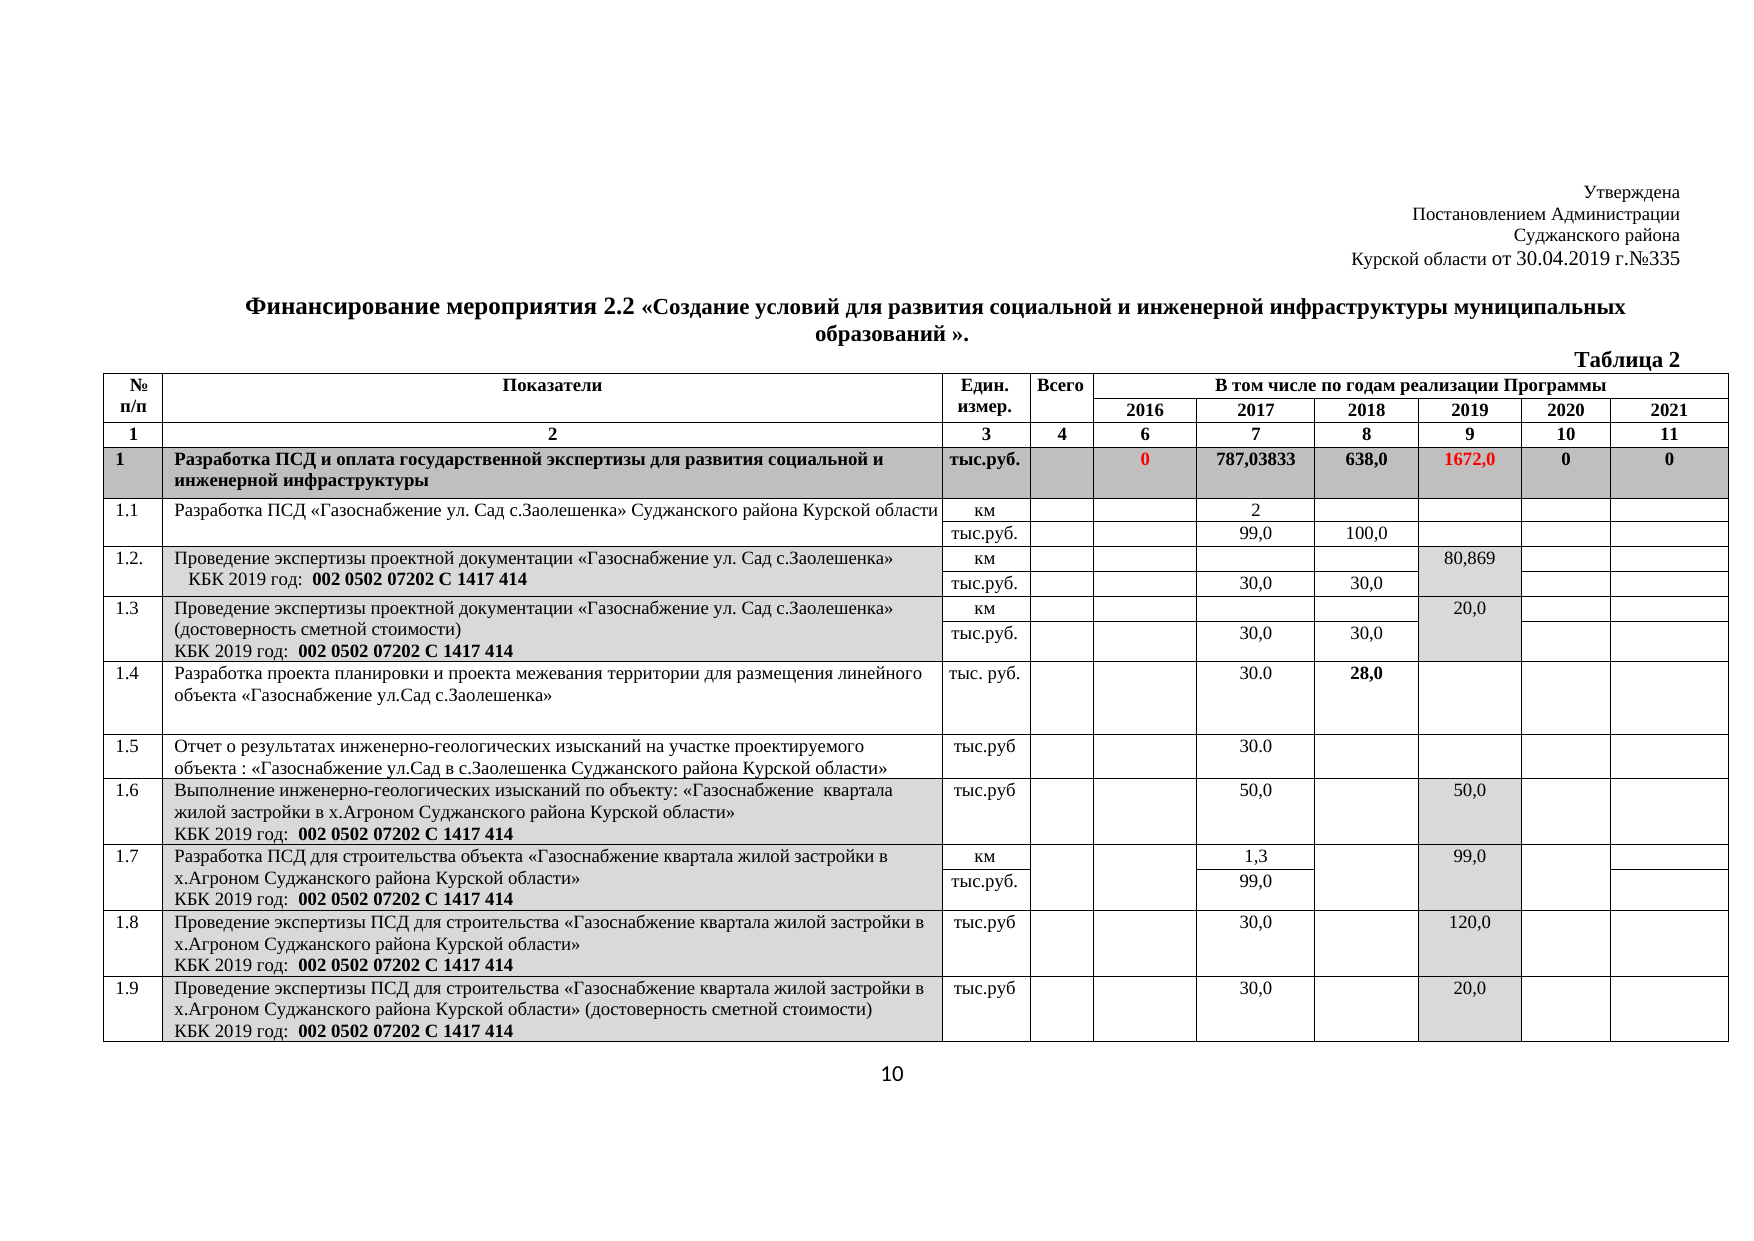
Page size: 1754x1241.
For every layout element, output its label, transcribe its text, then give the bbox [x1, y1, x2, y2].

table_cell 2 [1197, 499, 1314, 521]
table_cell тыс.руб. [943, 522, 1030, 546]
table_cell 80,869 [1419, 547, 1521, 596]
table_cell [1611, 622, 1728, 661]
table_cell [1522, 845, 1610, 910]
text Утверждена [103, 181, 1680, 203]
table_cell [1094, 662, 1196, 734]
table_cell тыс.руб [943, 911, 1030, 976]
table_cell 99,0 [1419, 845, 1521, 910]
table_cell 9 [1419, 423, 1521, 447]
table_cell [1031, 448, 1093, 498]
table_cell Выполнение инженерно-геологических изысканий по объекту: «Газоснабжение квартала жилой застройки в х.Агроном Суджанского района Курской области» КБК 2019 год: 002 0502 07202 С 1417 414 [163, 779, 942, 844]
table_cell [1094, 845, 1196, 910]
table_cell [1522, 597, 1610, 621]
table_cell 99,0 [1197, 522, 1314, 546]
table_cell [1315, 977, 1418, 1041]
table_cell [1611, 735, 1728, 778]
table_header Един. измер. [943, 374, 1030, 422]
table_header Всего [1031, 374, 1093, 422]
table_cell [1419, 522, 1521, 546]
table_cell 50,0 [1197, 779, 1314, 844]
table_cell [1031, 499, 1093, 521]
table_cell [1031, 522, 1093, 546]
table_cell [1031, 572, 1093, 596]
table_cell 2018 [1315, 399, 1418, 422]
table_cell Проведение экспертизы проектной документации «Газоснабжение ул. Сад с.Заолешенка» (достоверность сметной стоимости) КБК 2019 год: 002 0502 07202 С 1417 414 [163, 597, 942, 661]
table_cell 30,0 [1197, 622, 1314, 661]
table_cell 638,0 [1315, 448, 1418, 498]
table_cell [1094, 735, 1196, 778]
table_cell 7 [1197, 423, 1314, 447]
table_cell [1611, 977, 1728, 1041]
table_cell 30,0 [1315, 572, 1418, 596]
table_cell [1031, 977, 1093, 1041]
table_cell 20,0 [1419, 597, 1521, 661]
table_cell 2021 [1611, 399, 1728, 422]
table_cell [1315, 597, 1418, 621]
table_header Показатели [163, 374, 942, 422]
table_cell [1094, 499, 1196, 521]
table_cell км [943, 845, 1030, 869]
table_cell [1611, 779, 1728, 844]
table_cell 0 [1094, 448, 1196, 498]
table_cell тыс.руб. [943, 572, 1030, 596]
table_header № п/п [104, 374, 162, 422]
table_cell [1522, 499, 1610, 521]
table_cell [1031, 911, 1093, 976]
table_cell 1672,0 [1419, 448, 1521, 498]
table_cell [1094, 779, 1196, 844]
table_cell 1.9 [104, 977, 162, 1041]
table_cell 1.7 [104, 845, 162, 910]
table_cell [1522, 977, 1610, 1041]
table_cell 30,0 [1315, 622, 1418, 661]
table_cell [1419, 662, 1521, 734]
table_cell [1031, 547, 1093, 571]
text Суджанского района [103, 224, 1680, 246]
table_cell 99,0 [1197, 870, 1314, 910]
table_cell [1094, 597, 1196, 621]
table_cell [1094, 522, 1196, 546]
table_cell [1611, 911, 1728, 976]
table_cell 30.0 [1197, 662, 1314, 734]
table_cell Проведение экспертизы ПСД для строительства «Газоснабжение квартала жилой застройки в х.Агроном Суджанского района Курской области» КБК 2019 год: 002 0502 07202 С 1417 414 [163, 911, 942, 976]
table_cell 787,03833 [1197, 448, 1314, 498]
table_cell Проведение экспертизы проектной документации «Газоснабжение ул. Сад с.Заолешенка» КБК 2019 год: 002 0502 07202 С 1417 414 [163, 547, 942, 596]
table_cell 11 [1611, 423, 1728, 447]
table_cell 50,0 [1419, 779, 1521, 844]
table_cell 30,0 [1197, 911, 1314, 976]
table_cell 100,0 [1315, 522, 1418, 546]
table_cell 30.0 [1197, 735, 1314, 778]
table_cell [1094, 977, 1196, 1041]
table_cell км [943, 597, 1030, 621]
table_cell Разработка проекта планировки и проекта межевания территории для размещения линейного объекта «Газоснабжение ул.Сад с.Заолешенка» [163, 662, 942, 734]
table_cell [1031, 597, 1093, 621]
table_cell [1031, 735, 1093, 778]
table_cell [1031, 662, 1093, 734]
text Таблица 2 [103, 346, 1680, 373]
table_cell [1611, 662, 1728, 734]
table_cell [1611, 845, 1728, 869]
table_cell [1522, 572, 1610, 596]
text Финансирование мероприятия 2.2 «Создание условий для развития социальной и инженерной инфраструктуры муниципальных образований ». [103, 291, 1680, 346]
table_cell Разработка ПСД для строительства объекта «Газоснабжение квартала жилой застройки в х.Агроном Суджанского района Курской области» КБК 2019 год: 002 0502 07202 С 1417 414 [163, 845, 942, 910]
table_cell [1031, 622, 1093, 661]
table_cell км [943, 499, 1030, 521]
table_cell 1.4 [104, 662, 162, 734]
table_cell [1094, 622, 1196, 661]
table_cell 1.5 [104, 735, 162, 778]
table_cell [1031, 845, 1093, 910]
table_cell [1197, 597, 1314, 621]
table_cell [1522, 622, 1610, 661]
table_cell [1315, 735, 1418, 778]
table_cell [1419, 735, 1521, 778]
table_cell 30,0 [1197, 977, 1314, 1041]
table_cell 1.6 [104, 779, 162, 844]
table_cell [1611, 572, 1728, 596]
table_cell тыс.руб [943, 735, 1030, 778]
table_cell Разработка ПСД и оплата государственной экспертизы для развития социальной и инженерной инфраструктуры [163, 448, 942, 498]
table_cell [1522, 911, 1610, 976]
table_cell Проведение экспертизы ПСД для строительства «Газоснабжение квартала жилой застройки в х.Агроном Суджанского района Курской области» (достоверность сметной стоимости) КБК 2019 год: 002 0502 07202 С 1417 414 [163, 977, 942, 1041]
table_cell 2019 [1419, 399, 1521, 422]
table_cell тыс. руб. [943, 662, 1030, 734]
table_cell [1419, 499, 1521, 521]
table_cell [1094, 572, 1196, 596]
table_cell [1315, 779, 1418, 844]
table_cell 28,0 [1315, 662, 1418, 734]
table_cell 20,0 [1419, 977, 1521, 1041]
table_cell [1197, 547, 1314, 571]
table_cell тыс.руб. [943, 870, 1030, 910]
table_cell км [943, 547, 1030, 571]
table_cell Отчет о результатах инженерно-геологических изысканий на участке проектируемого объекта : «Газоснабжение ул.Сад в с.Заолешенка Суджанского района Курской области» [163, 735, 942, 778]
table_cell 0 [1611, 448, 1728, 498]
table_cell 1 [104, 448, 162, 498]
text Курской области от 30.04.2019 г.№335 [103, 246, 1680, 270]
table_cell тыс.руб. [943, 622, 1030, 661]
table_cell [1611, 870, 1728, 910]
table_cell 2017 [1197, 399, 1314, 422]
table_cell 0 [1522, 448, 1610, 498]
table_cell 1 [104, 423, 162, 447]
table_cell 8 [1315, 423, 1418, 447]
table_cell тыс.руб [943, 977, 1030, 1041]
table_cell [1522, 662, 1610, 734]
table_cell [1522, 779, 1610, 844]
table_cell [1094, 911, 1196, 976]
table_cell [1611, 499, 1728, 521]
table_cell 4 [1031, 423, 1093, 447]
table_cell Разработка ПСД «Газоснабжение ул. Сад с.Заолешенка» Суджанского района Курской области [163, 499, 942, 546]
table_cell 1.8 [104, 911, 162, 976]
text Постановлением Администрации [103, 203, 1680, 224]
table_cell 1,3 [1197, 845, 1314, 869]
table_cell [1315, 499, 1418, 521]
table_cell [1522, 735, 1610, 778]
table_cell [1522, 522, 1610, 546]
table_cell [1094, 547, 1196, 571]
table_cell 1.1 [104, 499, 162, 546]
table_cell 2 [163, 423, 942, 447]
table_cell 30,0 [1197, 572, 1314, 596]
table_cell [1611, 547, 1728, 571]
table_cell [1522, 547, 1610, 571]
table_cell 2016 [1094, 399, 1196, 422]
table_cell 3 [943, 423, 1030, 447]
table_cell тыс.руб. [943, 448, 1030, 498]
table_cell [1611, 522, 1728, 546]
table_cell 6 [1094, 423, 1196, 447]
table_cell 120,0 [1419, 911, 1521, 976]
table_cell [1611, 597, 1728, 621]
table_header В том числе по годам реализации Программы [1094, 374, 1728, 397]
table_cell [1315, 547, 1418, 571]
table_cell [1315, 845, 1418, 910]
table_cell 10 [1522, 423, 1610, 447]
table_cell 1.3 [104, 597, 162, 661]
table_cell [1315, 911, 1418, 976]
table_cell 2020 [1522, 399, 1610, 422]
table_cell 1.2. [104, 547, 162, 596]
table_cell [1031, 779, 1093, 844]
table_cell тыс.руб [943, 779, 1030, 844]
